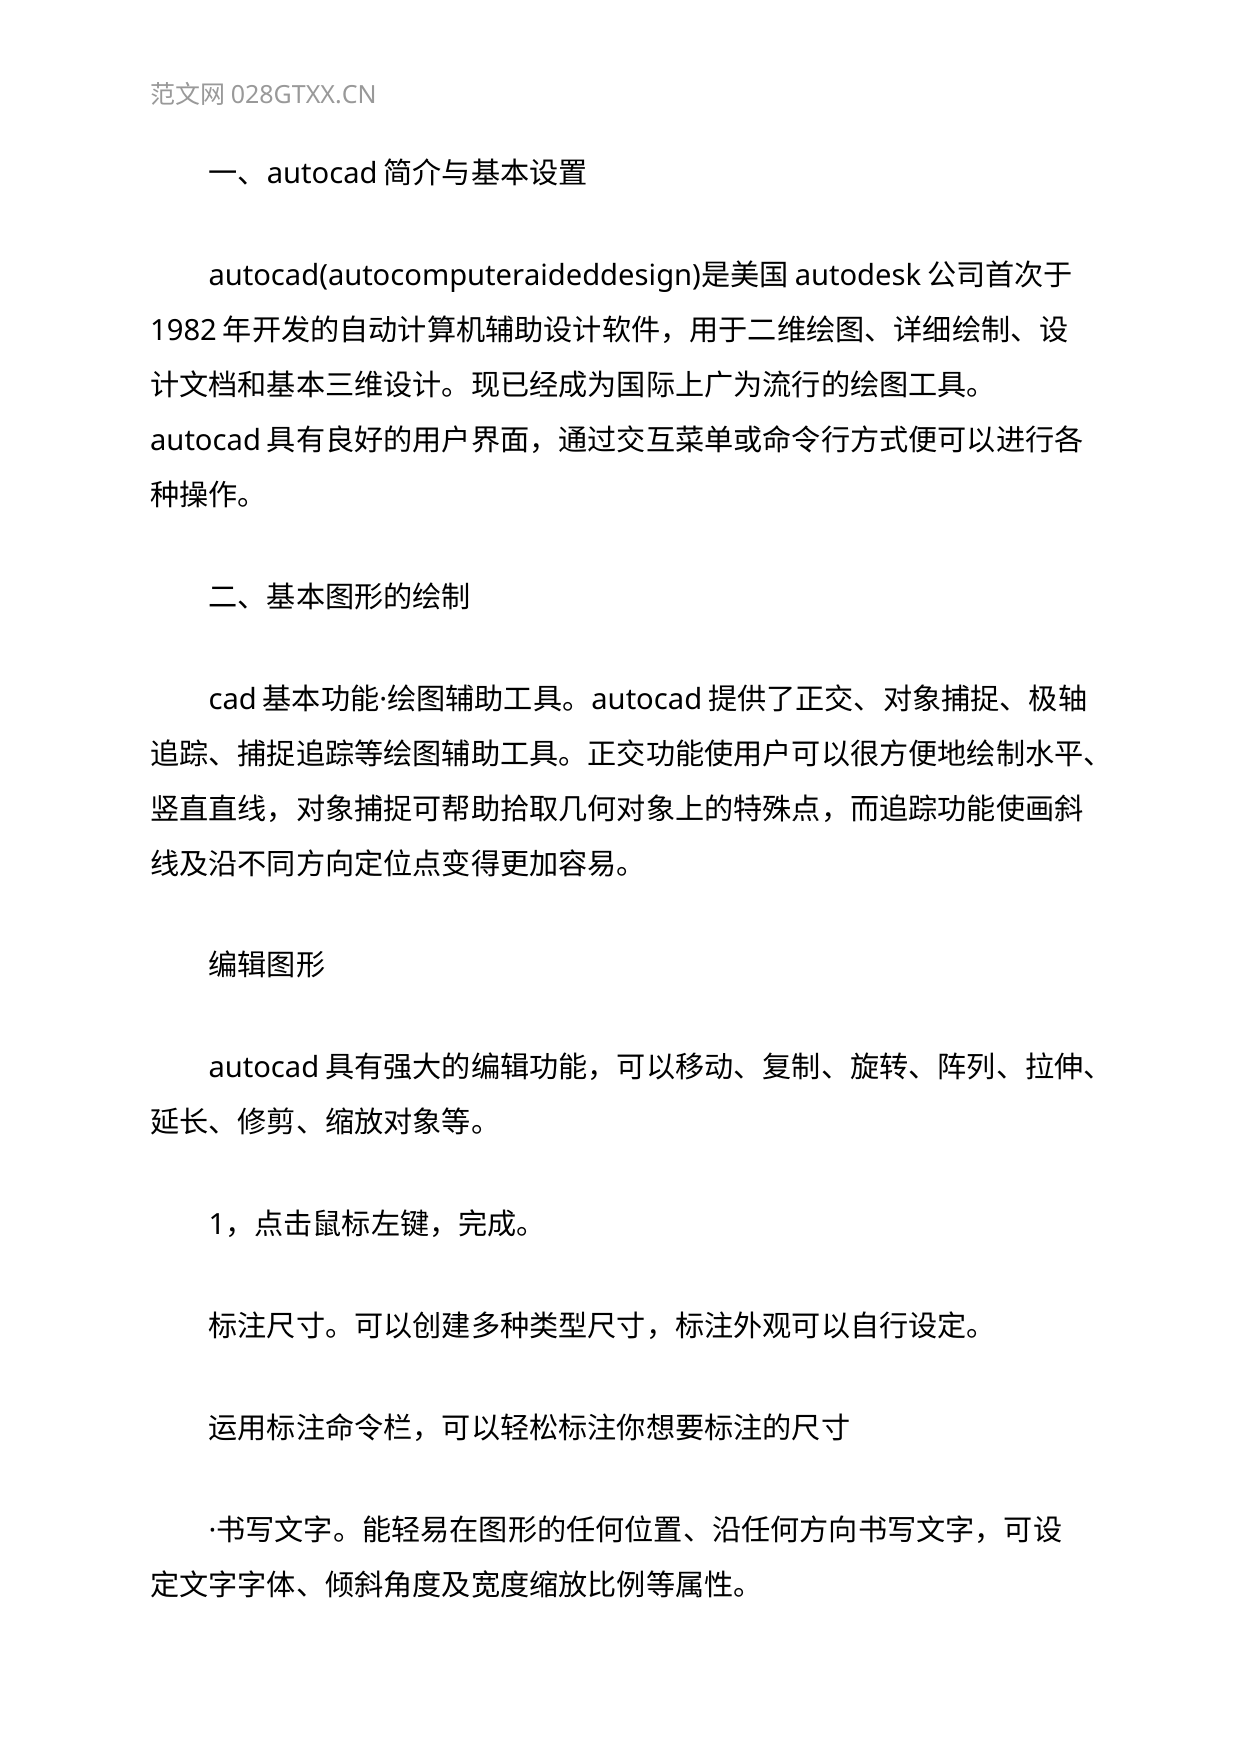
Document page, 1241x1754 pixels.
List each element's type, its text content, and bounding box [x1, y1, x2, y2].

text 标注尺寸。可以创建多种类型尺寸，标注外观可以自行设定。 [150, 1302, 1090, 1345]
text 编辑图形 [150, 942, 1090, 984]
text 1，点击鼠标左键，完成。 [150, 1201, 1090, 1243]
text cad基本功能·绘图辅助工具。autocad提供了正交、对象捕捉、极轴追踪、捕捉追踪等绘图辅助工具。正交功能使用户可以很方便地绘制水平、竖直直线，对象捕捉可帮助拾取几何对象上的特殊点，而追踪功能使画斜线及沿不同方向定位点变得更加容易。 [150, 675, 1090, 882]
text 运用标注命令栏，可以轻松标注你想要标注的尺寸 [150, 1404, 1090, 1447]
text autocad(autocomputeraideddesign)是美国autodesk公司首次于1982年开发的自动计算机辅助设计软件，用于二维绘图、详细绘制、设计文档和基本三维设计。现已经成为国际上广为流行的绘图工具。autocad具有良好的用户界面，通过交互菜单或命令行方式便可以进行各种操作。 [150, 252, 1090, 514]
text autocad具有强大的编辑功能，可以移动、复制、旋转、阵列、拉伸、延长、修剪、缩放对象等。 [150, 1044, 1090, 1141]
text 一、autocad简介与基本设置 [150, 150, 1090, 192]
text 二、基本图形的绘制 [150, 574, 1090, 616]
text ·书写文字。能轻易在图形的任何位置、沿任何方向书写文字，可设定文字字体、倾斜角度及宽度缩放比例等属性。 [150, 1506, 1090, 1603]
